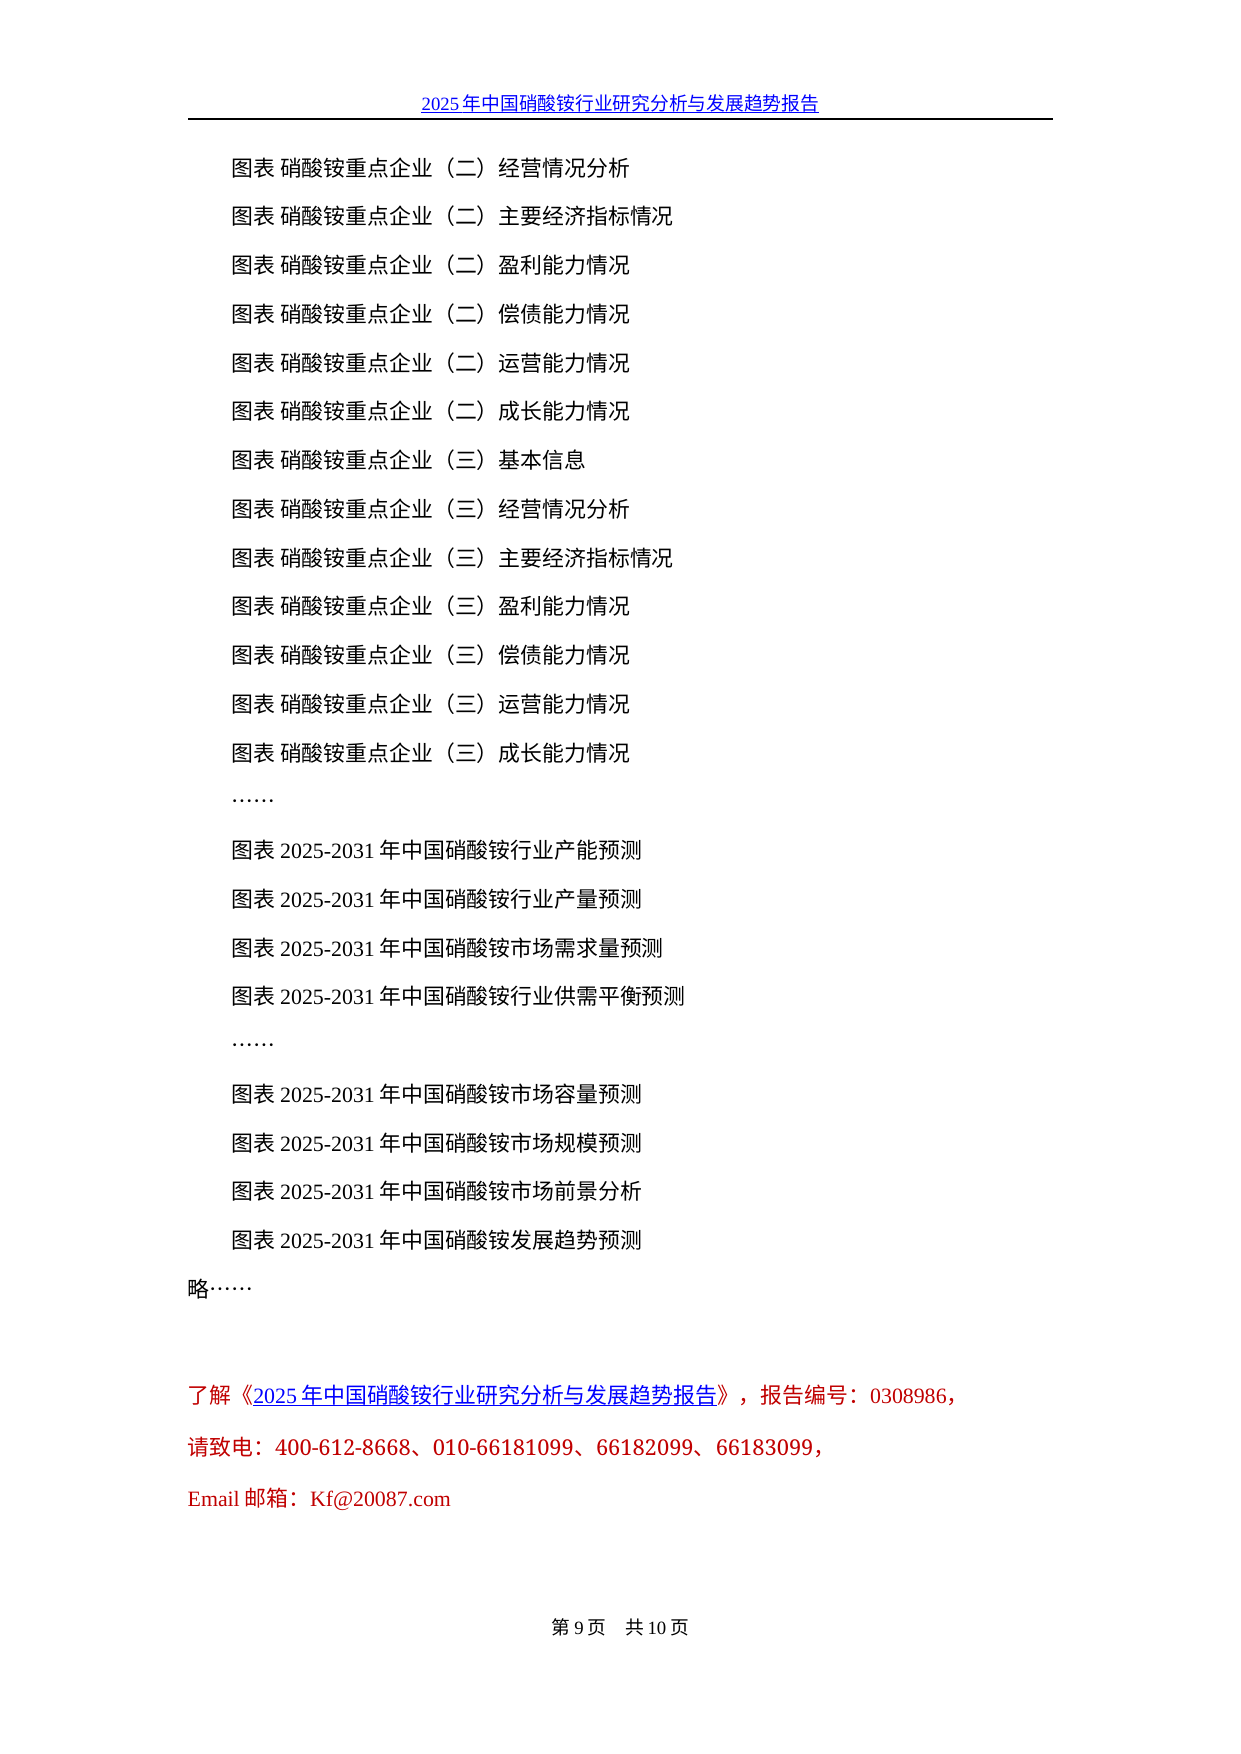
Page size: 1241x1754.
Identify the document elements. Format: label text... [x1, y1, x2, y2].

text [187, 150, 1053, 1304]
text 了解《2025年中国硝酸铵行业研究分析与发展趋势报告》，报告编号：0308986， [187, 1378, 1053, 1410]
text 请致电：400-612-8668、010-66181099、66182099、66183099， [187, 1429, 1053, 1462]
text Email邮箱：Kf@20087.com [187, 1481, 1053, 1513]
